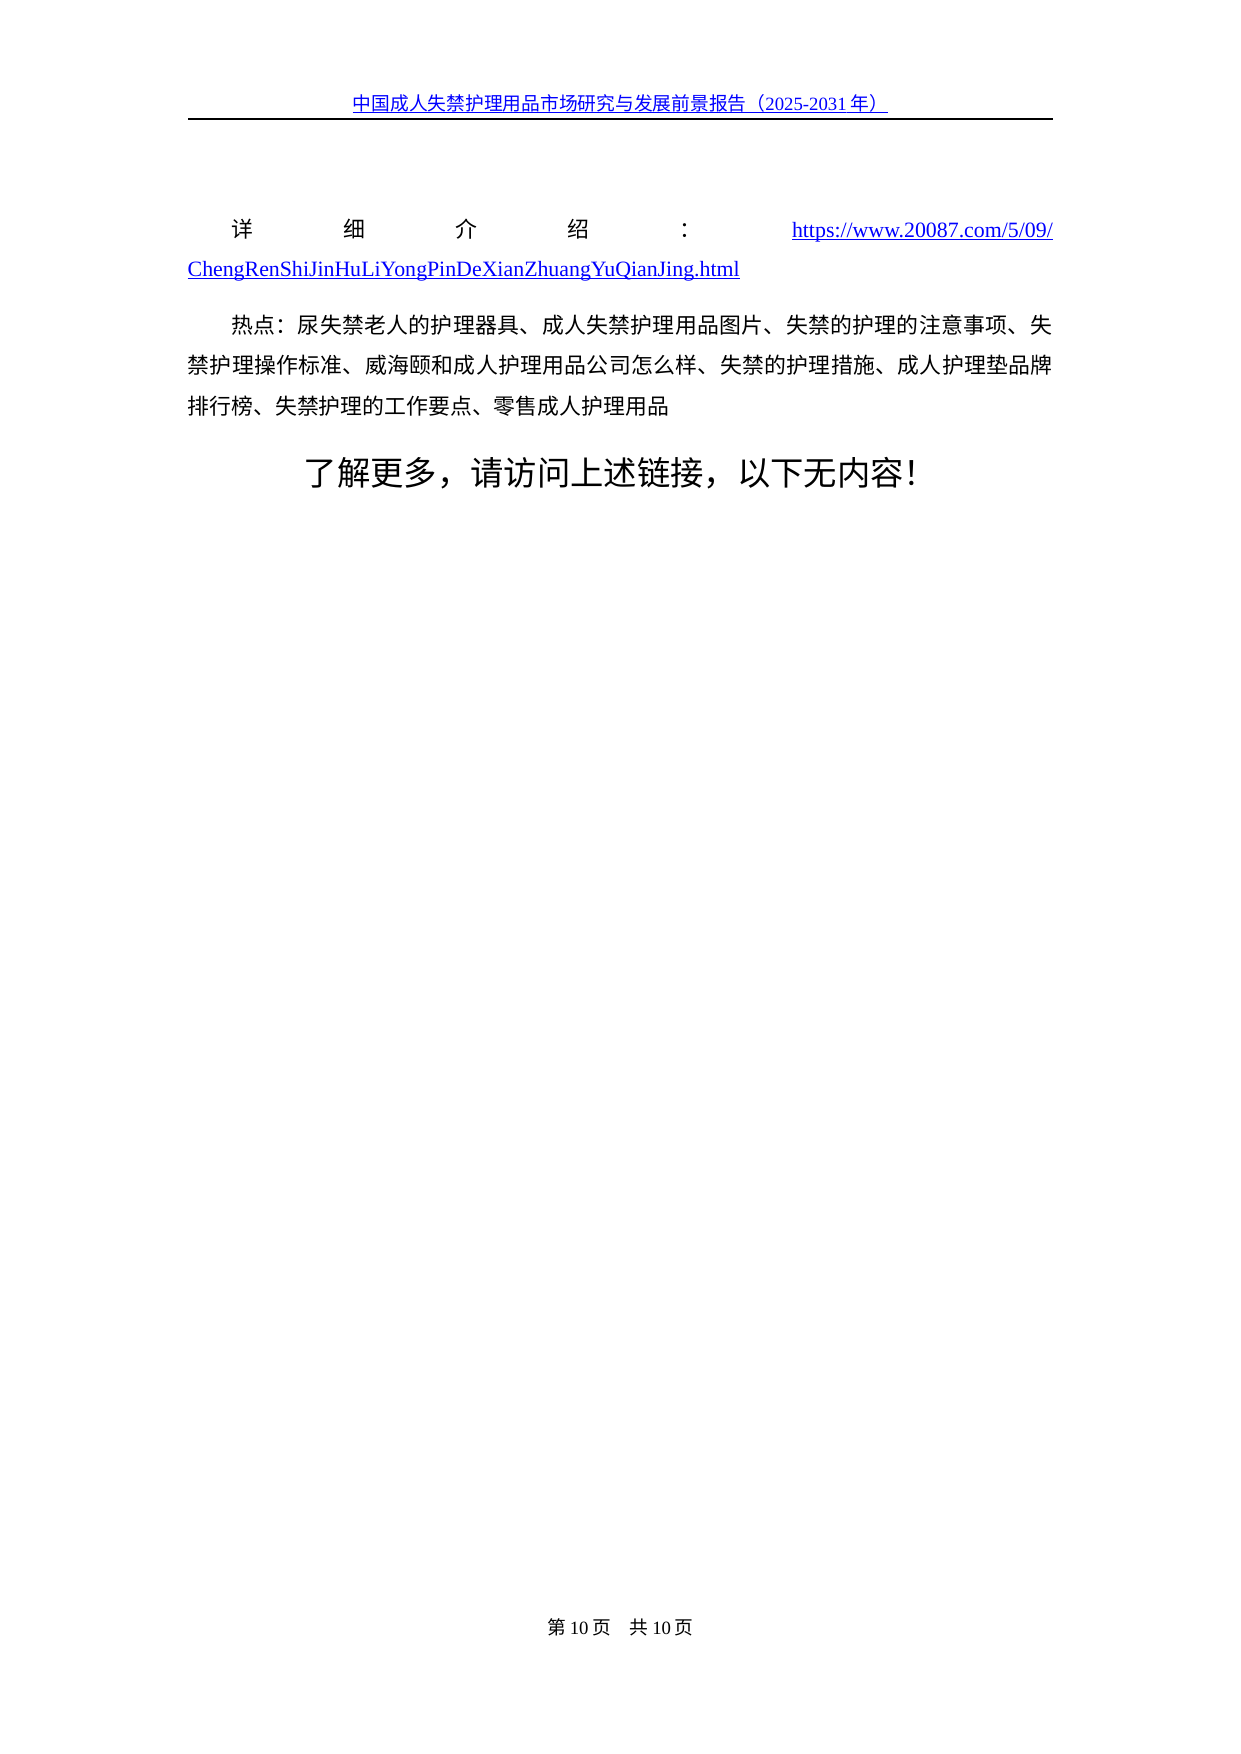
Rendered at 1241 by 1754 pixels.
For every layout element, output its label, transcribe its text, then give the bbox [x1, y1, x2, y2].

title 了解更多，请访问上述链接，以下无内容！ [187, 438, 1053, 503]
text 详细介绍：https://www.20087.com/5/09/ChengRenShiJinHuLiYongPinDeXianZhuangYuQianJing.html [187, 212, 1053, 285]
text 热点：尿失禁老人的护理器具、成人失禁护理用品图片、失禁的护理的注意事项、失禁护理操作标准、威海颐和成人护理用品公司怎么样、失禁的护理措施、成人护理垫品牌排行榜、失禁护理的工作要点、零售成人护理用品 [187, 307, 1053, 421]
